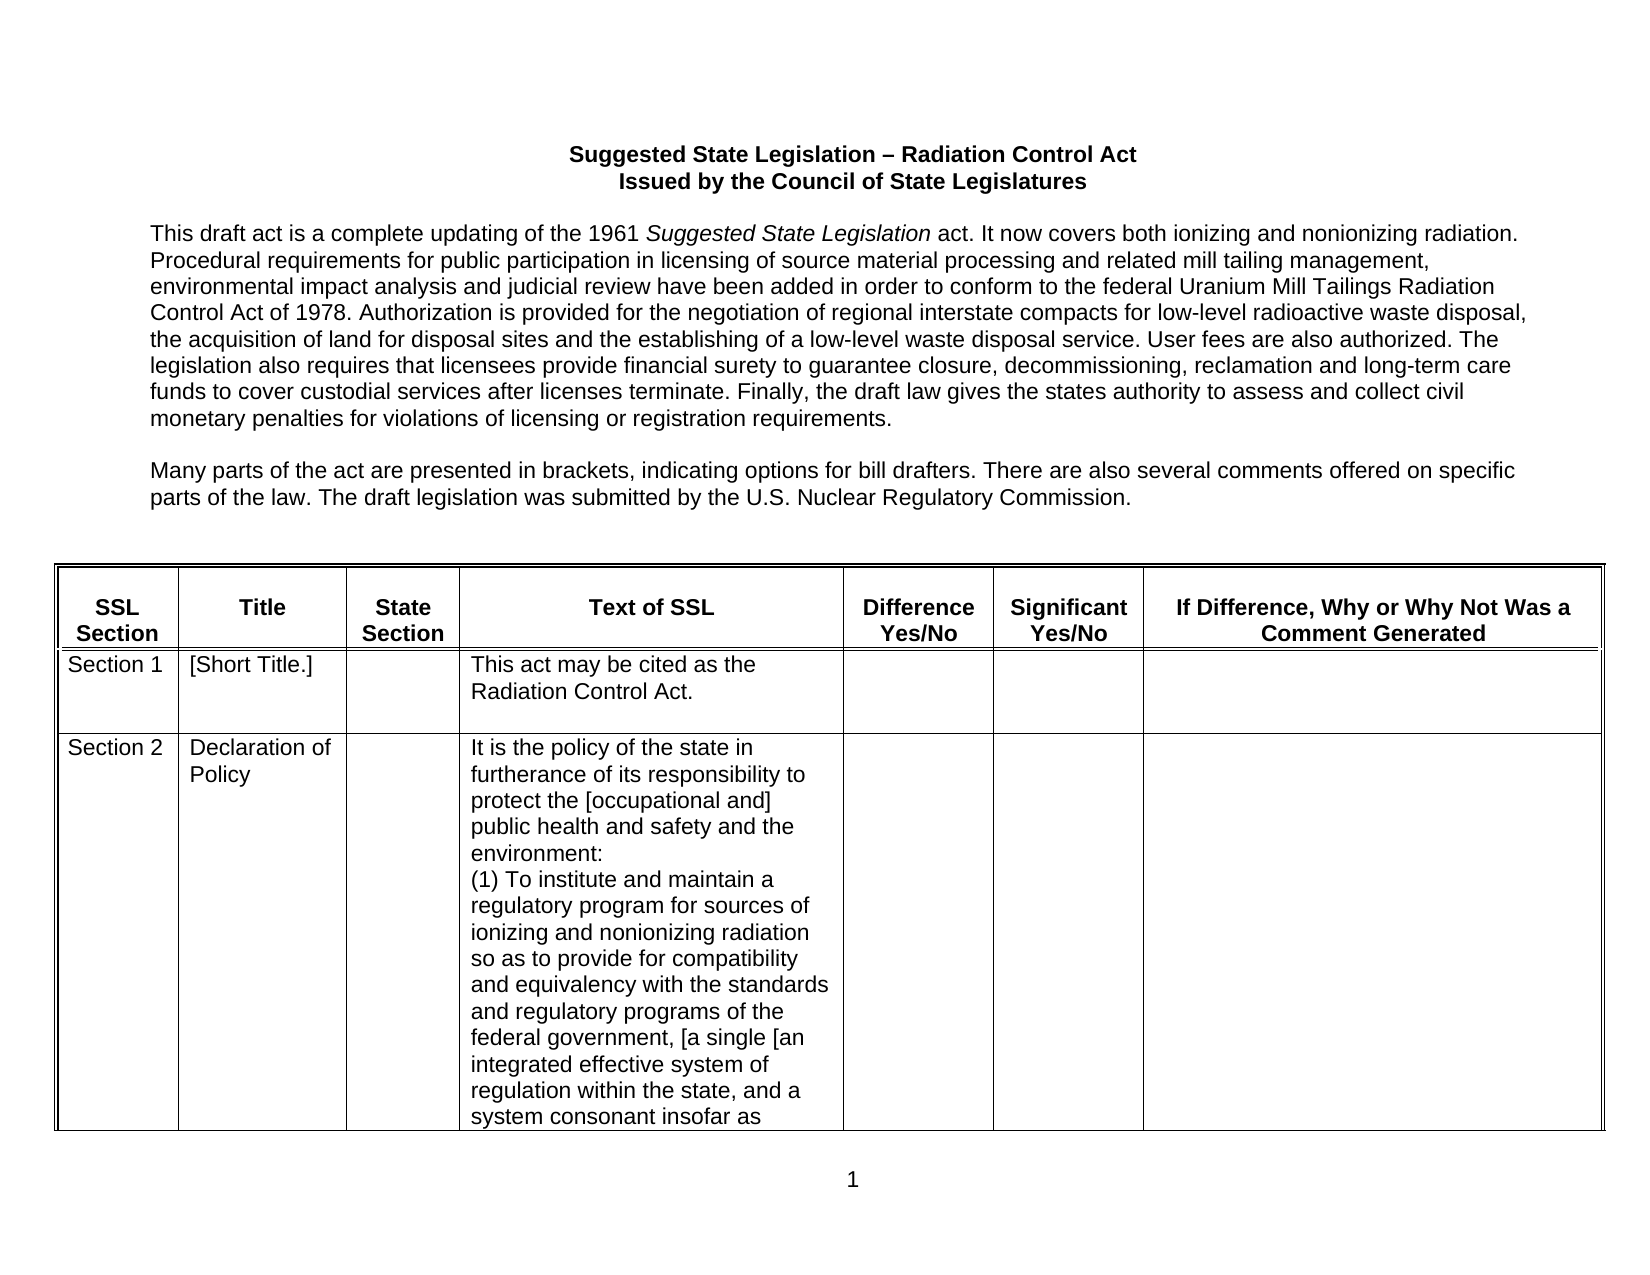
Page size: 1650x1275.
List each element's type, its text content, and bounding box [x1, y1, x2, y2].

table_cell [1144, 647, 1603, 733]
table_header Text of SSL [460, 568, 843, 647]
table_header Significant Yes/No [994, 568, 1143, 647]
table_cell [994, 651, 1143, 733]
table_cell [Short Title.] [179, 651, 346, 733]
table_header Title [179, 568, 346, 647]
text Many parts of the act are presented in brackets, indicating options for bill drafters. There are also several comments offered on specific parts of the law. The draft legislation was submitted by the U.S. Nuclear Regulatory Commission. [150, 457, 1556, 510]
text This draft act is a complete updating of the 1961 Suggested State Legislation act. It now covers both ionizing and nonionizing radiation. Procedural requirements for public participation in licensing of source material processing and related mill tailing management, environmental impact analysis and judicial review have been added in order to conform to the federal Uranium Mill Tailings Radiation Control Act of 1978. Authorization is provided for the negotiation of regional interstate compacts for low-level radioactive waste disposal, the acquisition of land for disposal sites and the establishing of a low-level waste disposal service. User fees are also authorized. The legislation also requires that licensees provide financial surety to guarantee closure, decommissioning, reclamation and long-term care funds to cover custodial services after licenses terminate. Finally, the draft law gives the states authority to assess and collect civil monetary penalties for violations of licensing or registration requirements. [150, 220, 1556, 431]
table_cell [1144, 734, 1601, 1129]
text Suggested State Legislation – Radiation Control Act [150, 141, 1556, 168]
table_cell [347, 734, 459, 1129]
table_cell Section 2 [59, 734, 178, 1129]
text Issued by the Council of State Legislatures [150, 168, 1556, 194]
table_cell This act may be cited as the Radiation Control Act. [460, 651, 843, 733]
table_header SSL Section [59, 568, 178, 647]
table_header If Difference, Why or Why Not Was a Comment Generated [1144, 568, 1601, 647]
table_cell [347, 651, 459, 733]
table_cell [844, 651, 993, 733]
table_header State Section [347, 568, 459, 647]
table_cell Declaration of Policy [179, 734, 346, 1129]
table_cell [994, 734, 1143, 1129]
table_cell [844, 734, 993, 1129]
table_cell Section 1 [56, 647, 178, 733]
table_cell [460, 734, 843, 1129]
table_header Difference Yes/No [844, 568, 993, 647]
